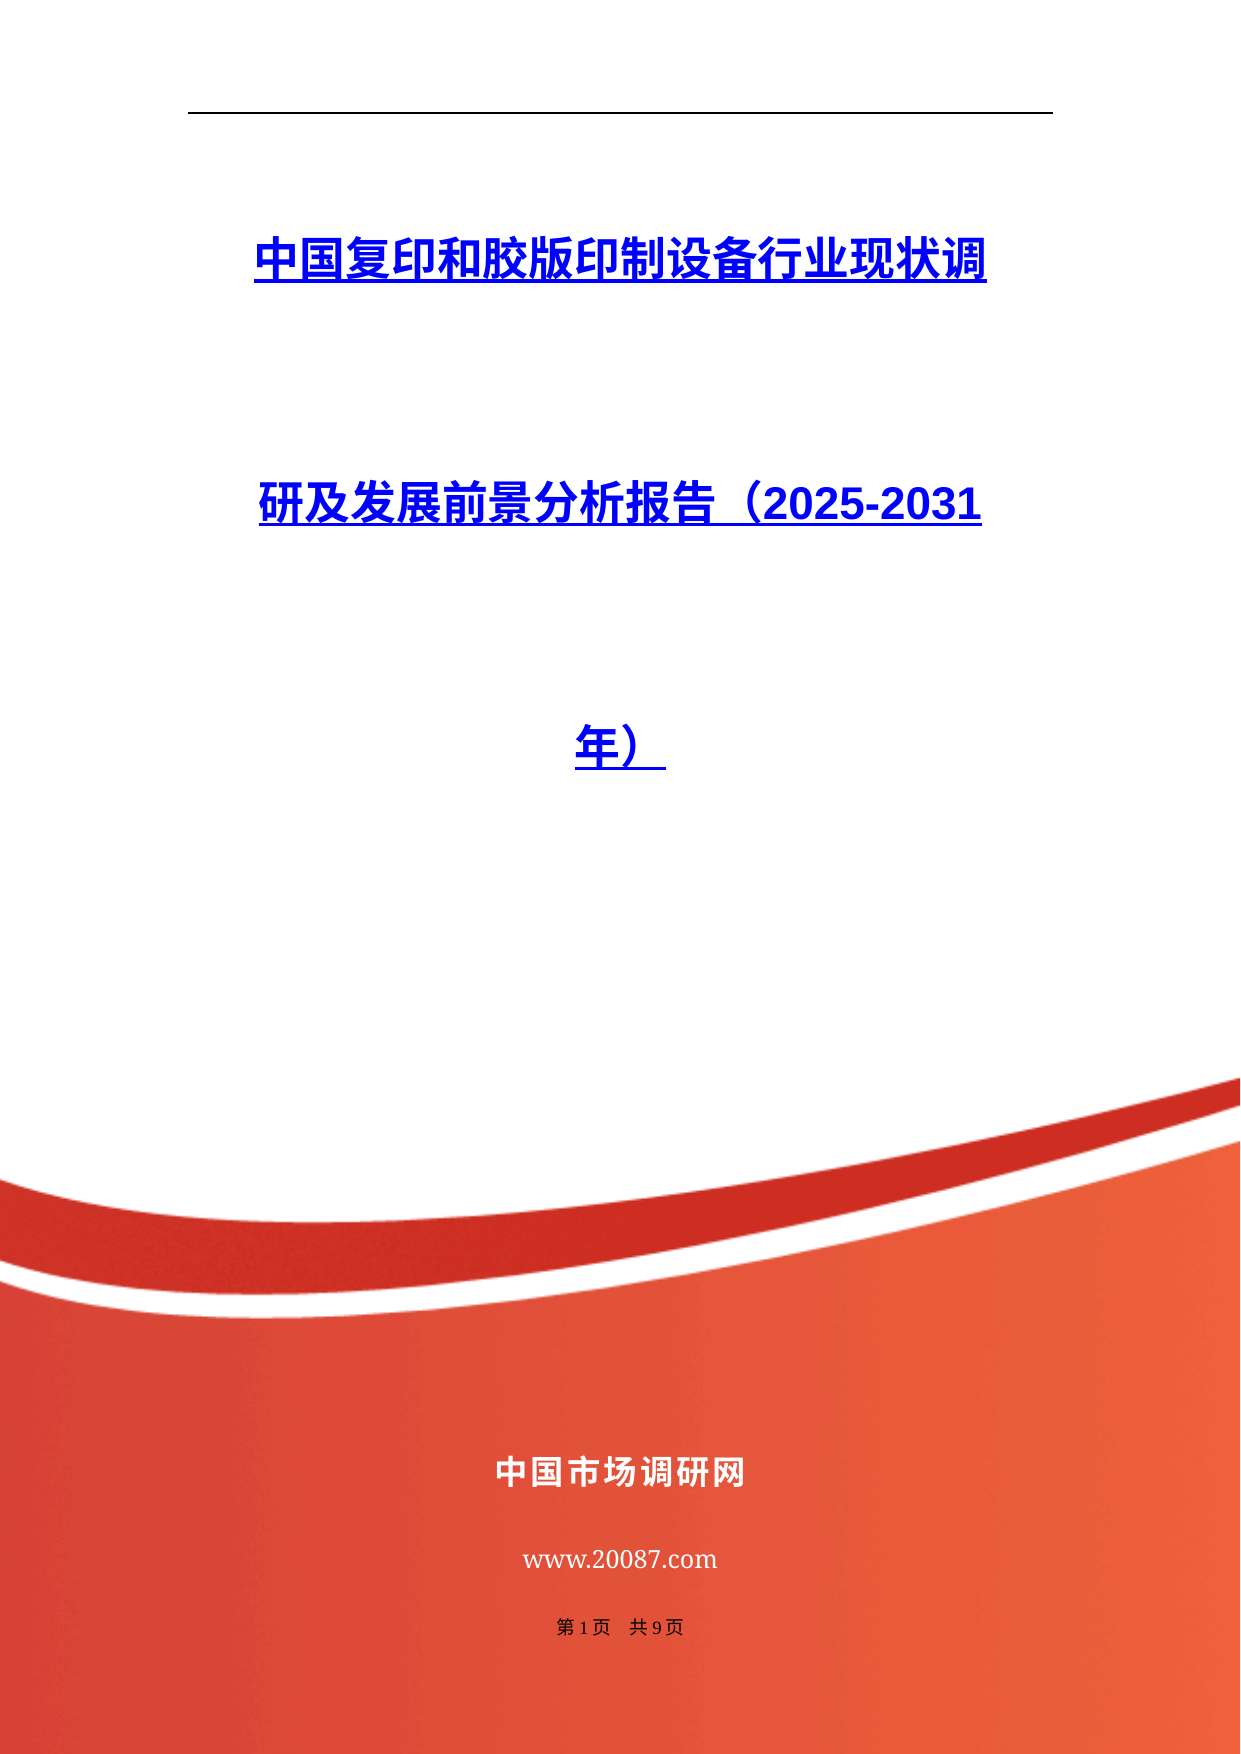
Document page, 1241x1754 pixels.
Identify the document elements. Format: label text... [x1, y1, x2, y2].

text www.20087.com [187, 1526, 1053, 1591]
table_header 中国复印和胶版印制设备行业现状调研及发展前景分析报告（2025-2031年） [188, 207, 1053, 871]
subtitle 中国市场调研网 [187, 1437, 1053, 1502]
picture [0, 1006, 1241, 1754]
